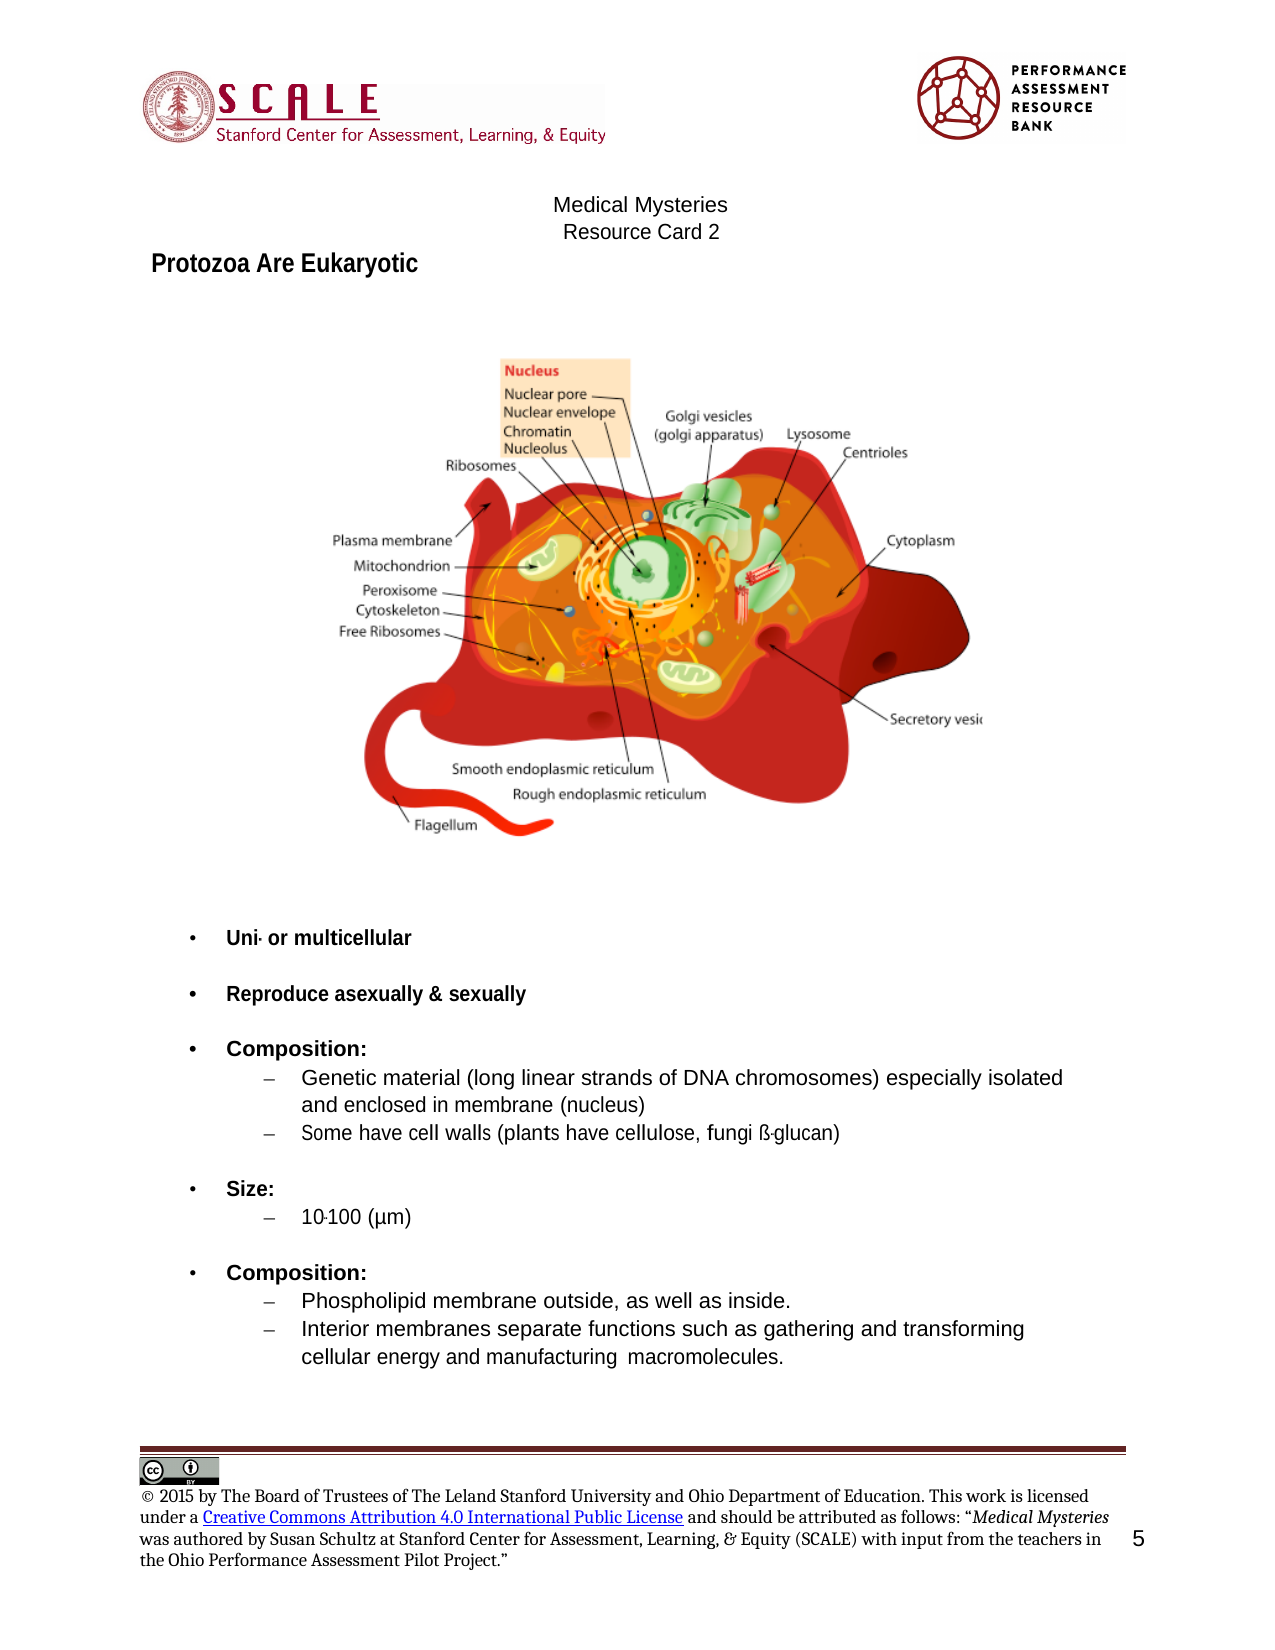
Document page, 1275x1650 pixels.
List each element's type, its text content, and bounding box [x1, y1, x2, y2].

subtitle Size: [189, 1176, 1137, 1201]
list Composition: [189, 1036, 1137, 1062]
text – 10-­‐100 (µm) [264, 1204, 1137, 1229]
text Medical Mysteries Resource Card 2 [553, 191, 815, 244]
subtitle Composition: [189, 1260, 1137, 1285]
picture [139, 1457, 220, 1486]
picture [139, 68, 605, 144]
subtitle Protozoa Are Eukaryotic [151, 247, 423, 278]
subtitle Uni-­‐ or multicellular [189, 925, 1137, 950]
picture [917, 52, 1126, 144]
list Phospholipid membrane outside, as well as inside. [264, 1288, 1137, 1313]
list Some have cell walls (plants have cellulose, fungi ß-­‐glucan) [264, 1120, 1137, 1145]
picture [326, 352, 983, 851]
list Interior membranes separate functions such as gathering and transforming cellular energy and manufacturing macromolecules. [264, 1316, 1074, 1369]
list Reproduce asexually & sexually [189, 980, 1137, 1006]
list Genetic material (long linear strands of DNA chromosomes) especially isolated and enclosed in membrane (nucleus) [264, 1064, 1071, 1117]
